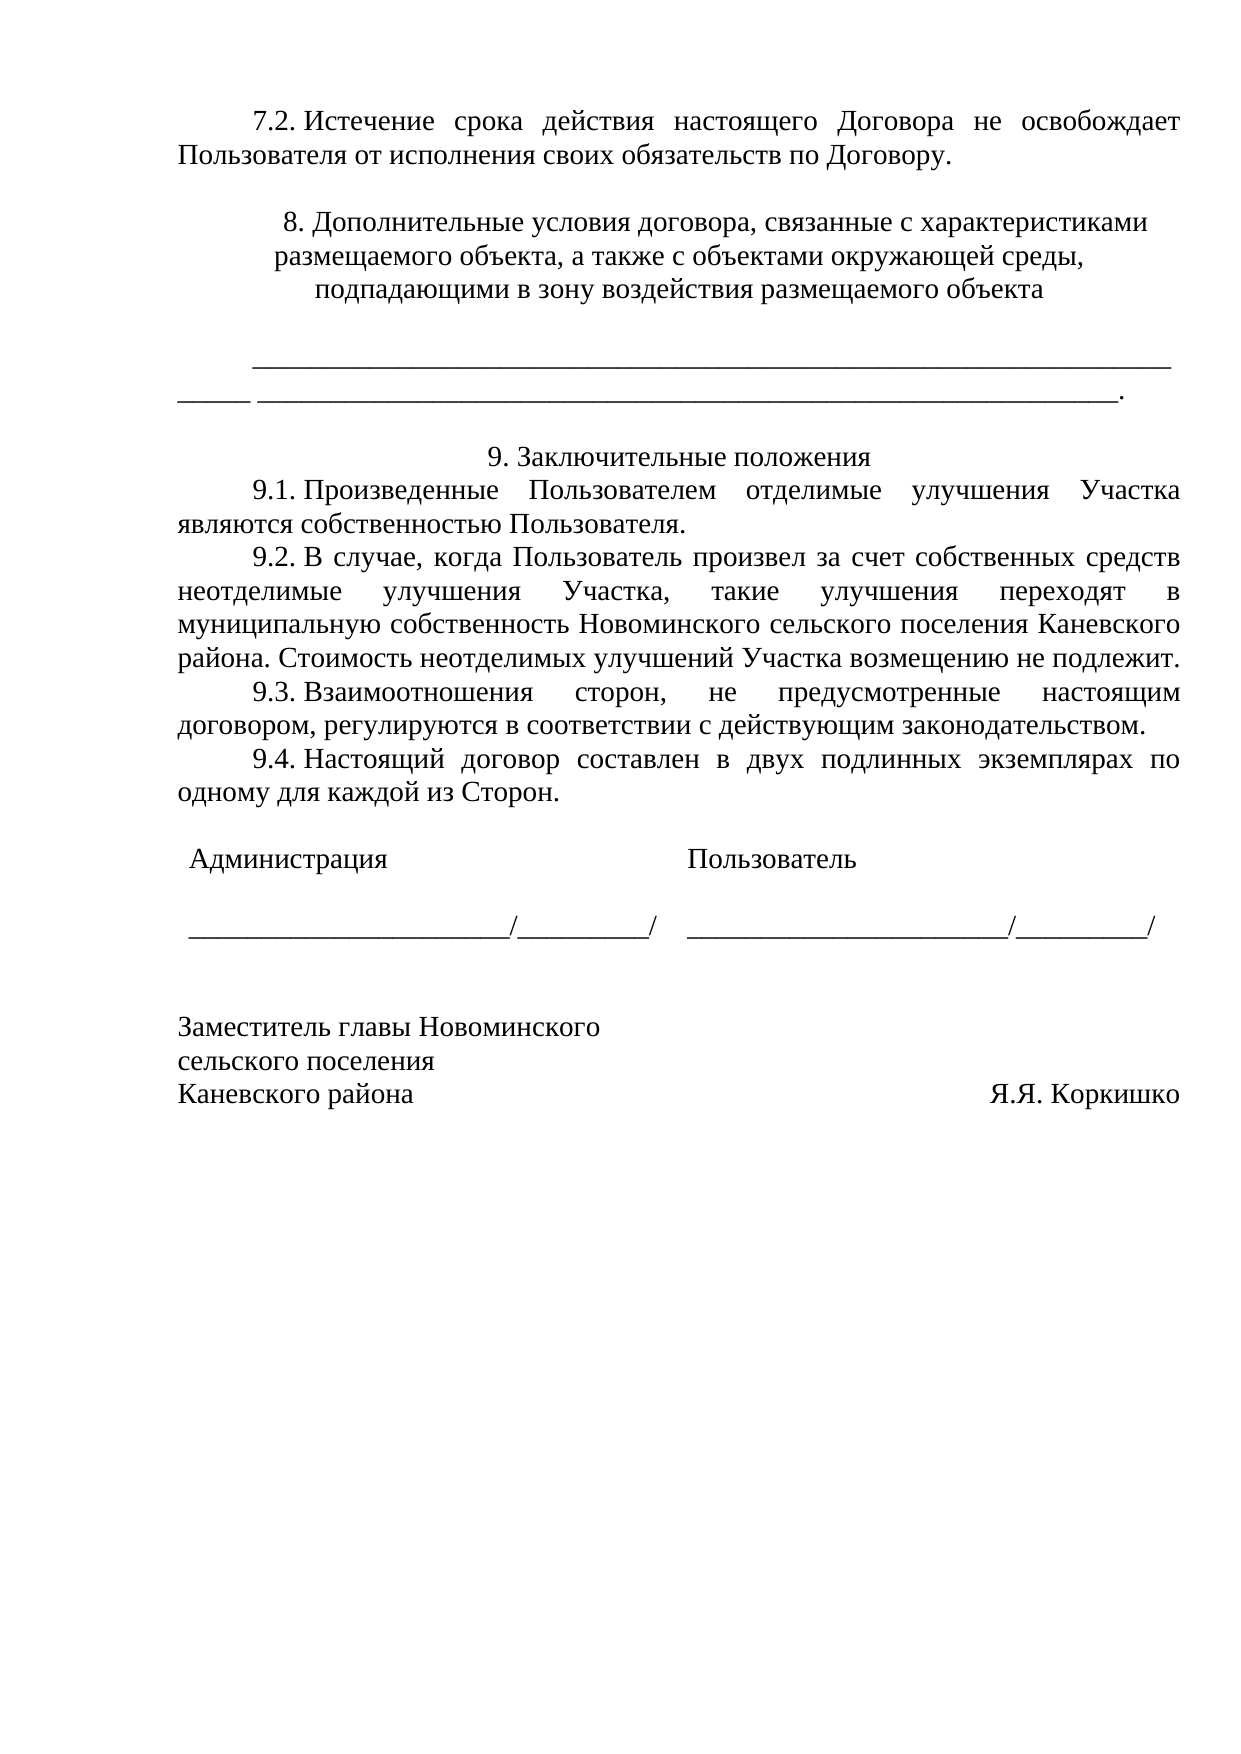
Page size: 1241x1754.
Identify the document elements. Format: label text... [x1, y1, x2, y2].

text 9. Заключительные положения [177, 439, 1181, 472]
text 9.1. Произведенные Пользователем отделимые улучшения Участка являются собственностью Пользователя. [177, 472, 1181, 539]
text 9.4. Настоящий договор составлен в двух подлинных экземплярах по одному для каждой из Сторон. [177, 741, 1181, 808]
text Каневского района Я.Я. Коркишко [177, 1076, 1181, 1110]
table_cell ______________________/_________/ [177, 875, 676, 942]
text ____________________________________________________________________ ___________________________________________________________. [177, 338, 1181, 405]
table_header Администрация [177, 841, 676, 875]
text 7.2. Истечение срока действия настоящего Договора не освобождает Пользователя от исполнения своих обязательств по Договору. [177, 103, 1181, 171]
text сельского поселения [177, 1043, 1181, 1076]
text 8. Дополнительные условия договора, связанные с характеристиками размещаемого объекта, а также с объектами окружающей среды, подпадающими в зону воздействия размещаемого объекта [177, 204, 1181, 305]
text Заместитель главы Новоминского [177, 1009, 1181, 1043]
text 9.3. Взаимоотношения сторон, не предусмотренные настоящим договором, регулируются в соответствии с действующим законодательством. [177, 674, 1181, 741]
text 9.2. В случае, когда Пользователь произвел за счет собственных средств неотделимые улучшения Участка, такие улучшения переходят в муниципальную собственность Новоминского сельского поселения Каневского района. Стоимость неотделимых улучшений Участка возмещению не подлежит. [177, 539, 1181, 674]
table_header Пользователь [676, 841, 1174, 875]
table_cell ______________________/_________/ [676, 875, 1174, 942]
